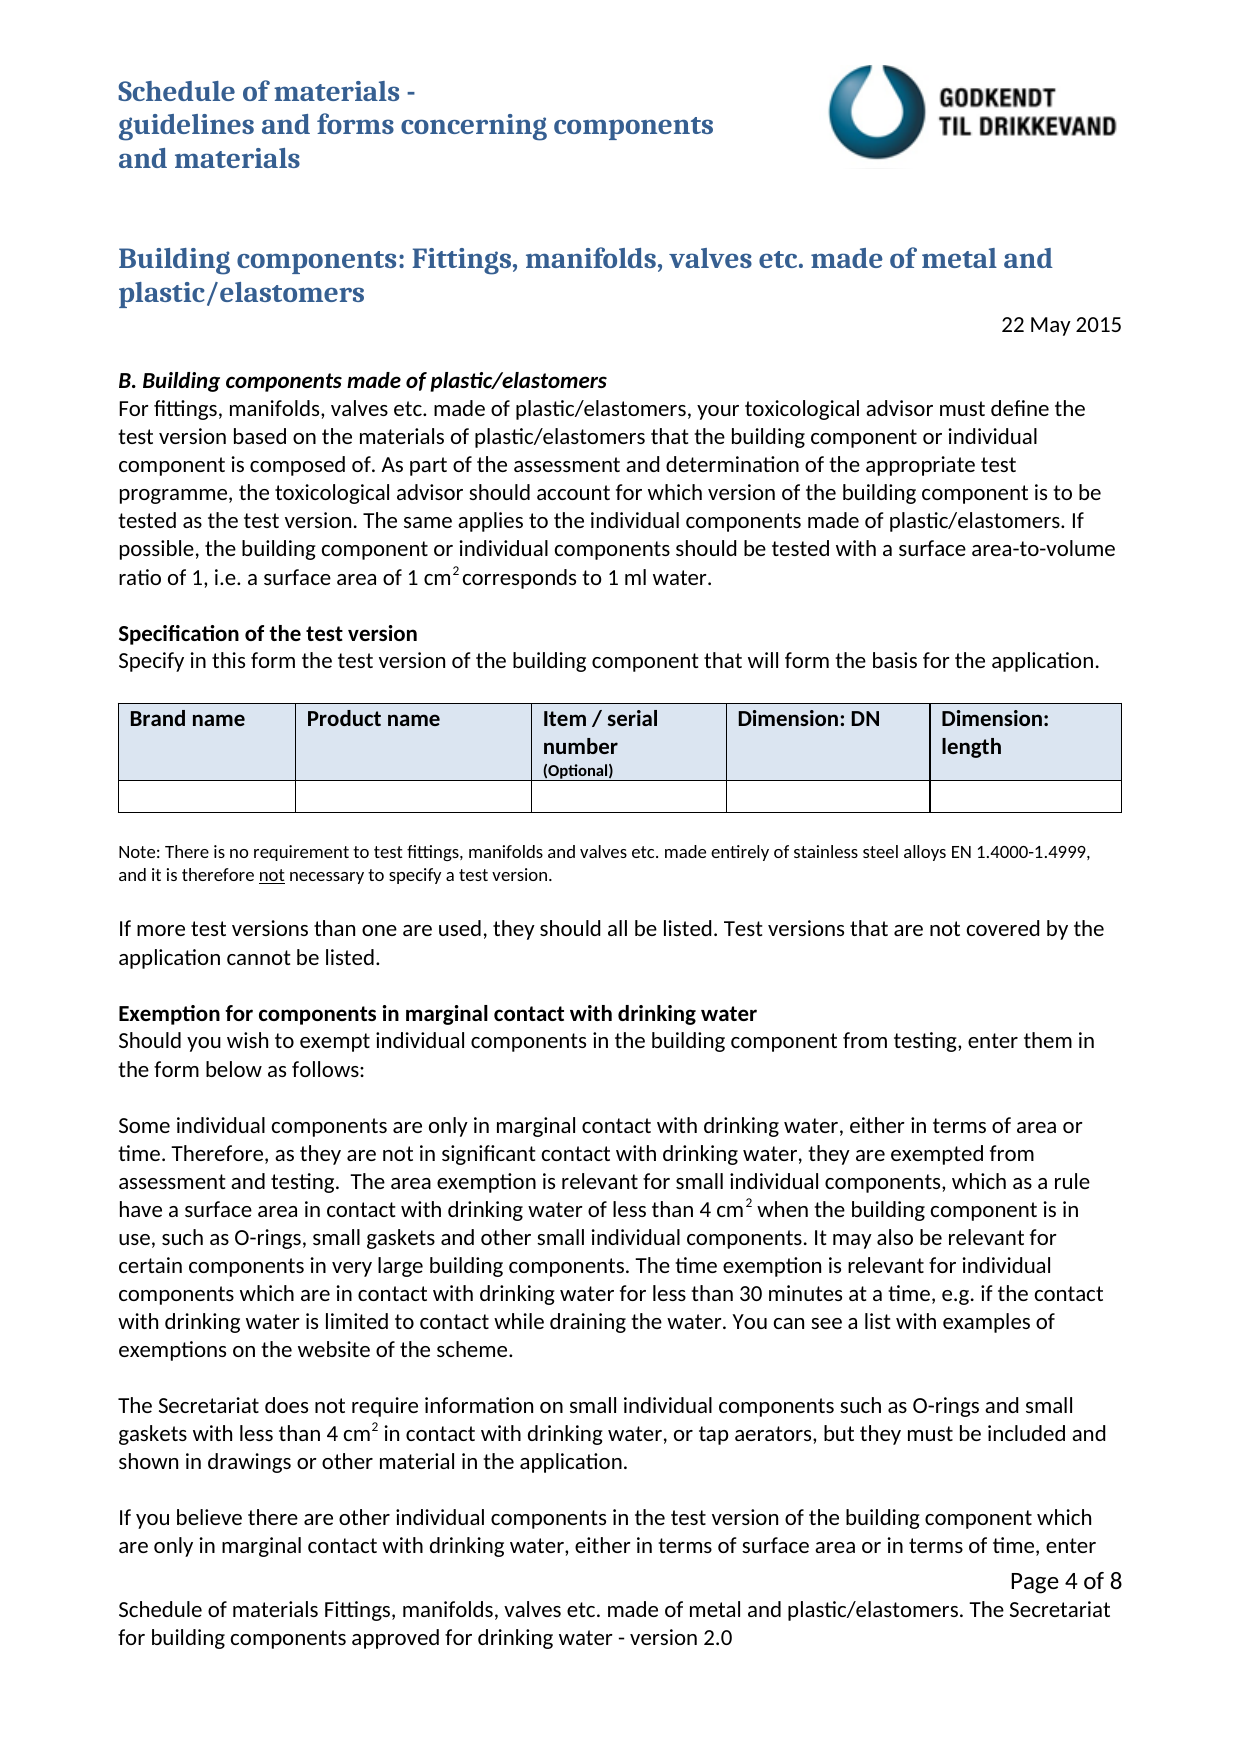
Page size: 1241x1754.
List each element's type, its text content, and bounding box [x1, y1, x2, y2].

table_header Product name [296, 704, 531, 780]
table_header Item / serial number (Optional) [532, 704, 726, 780]
text For fittings, manifolds, valves etc. made of plastic/elastomers, your toxicological advisor must define the test version based on the materials of plastic/elastomers that the building component or individual component is composed of. As part of the assessment and determination of the appropriate test programme, the toxicological advisor should account for which version of the building component is to be tested as the test version. The same applies to the individual components made of plastic/elastomers. If possible, the building component or individual components should be tested with a surface area-to-volume ratio of 1, i.e. a surface area of 1 cm2 corresponds to 1 ml water. [118, 394, 1122, 591]
text Specification of the test version Specify in this form the test version of the building component that will form the basis for the application. [118, 619, 1122, 675]
text Exemption for components in marginal contact with drinking water Should you wish to exempt individual components in the building component from testing, enter them in the form below as follows: [118, 999, 1122, 1083]
table_header Brand name [119, 704, 295, 780]
table_cell [296, 781, 531, 812]
table_header Dimension: length [931, 704, 1121, 780]
table_cell [931, 781, 1121, 812]
text Some individual components are only in marginal contact with drinking water, either in terms of area or time. Therefore, as they are not in significant contact with drinking water, they are exempted from assessment and testing. The area exemption is relevant for small individual components, which as a rule have a surface area in contact with drinking water of less than 4 cm2 when the building component is in use, such as O-rings, small gaskets and other small individual components. It may also be relevant for certain components in very large building components. The time exemption is relevant for individual components which are in contact with drinking water for less than 30 minutes at a time, e.g. if the contact with drinking water is limited to contact while draining the water. You can see a list with examples of exemptions on the website of the scheme. [118, 1111, 1122, 1363]
table_cell [727, 781, 929, 812]
table_cell [119, 781, 295, 812]
text If more test versions than one are used, they should all be listed. Test versions that are not covered by the application cannot be listed. [118, 914, 1122, 971]
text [118, 1503, 1122, 1559]
text B. Building components made of plastic/elastomers [118, 366, 1122, 394]
table_header Dimension: DN [727, 704, 929, 780]
text The Secretariat does not require information on small individual components such as O-rings and small gaskets with less than 4 cm2 in contact with drinking water, or tap aerators, but they must be included and shown in drawings or other material in the application. [118, 1391, 1122, 1475]
text Note: There is no requirement to test fittings, manifolds and valves etc. made entirely of stainless steel alloys EN 1.4000-1.4999, and it is therefore not necessary to specify a test version. [118, 841, 1122, 887]
table_cell [532, 781, 726, 812]
